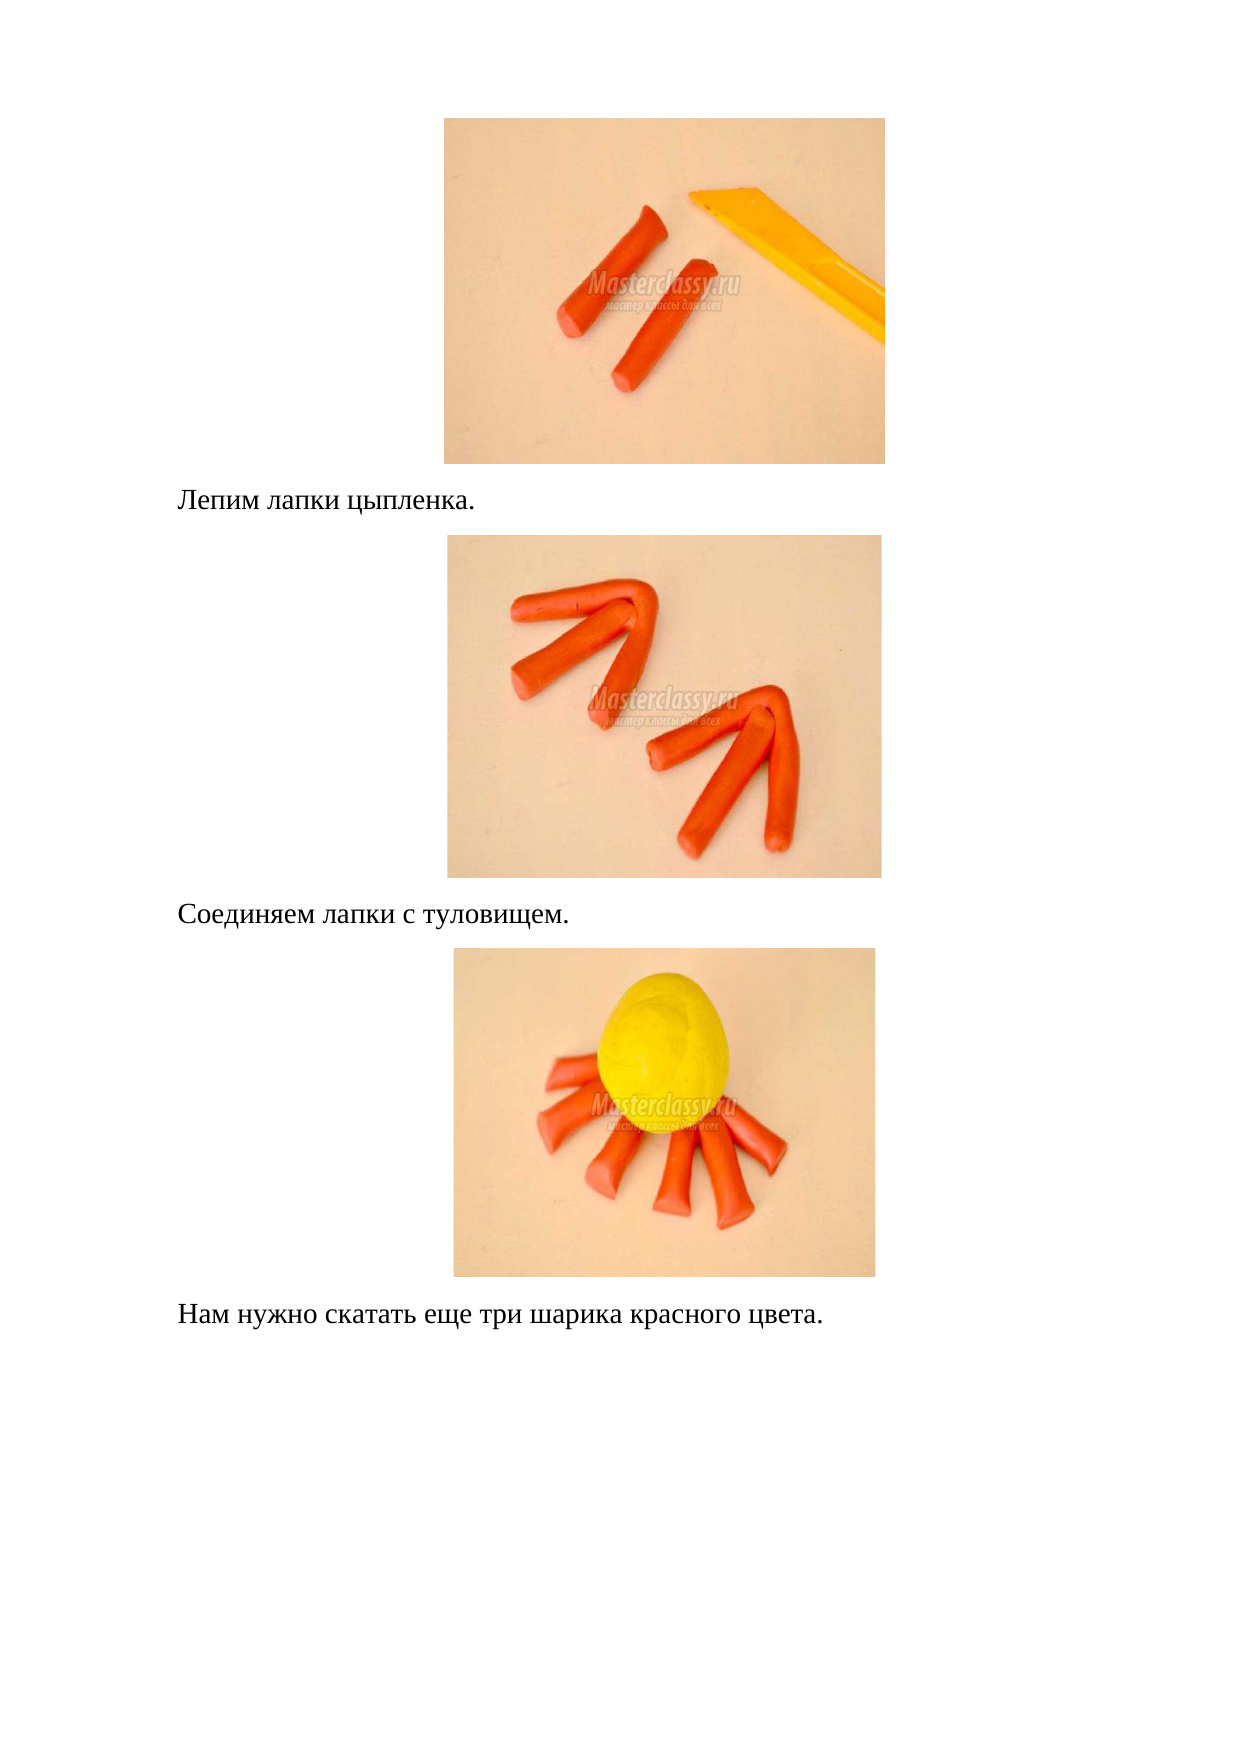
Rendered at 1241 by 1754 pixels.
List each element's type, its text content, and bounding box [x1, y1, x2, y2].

text Лепим лапки цыпленка. [177, 482, 1152, 516]
text Соединяем лапки с туловищем. [177, 896, 1152, 930]
picture [447, 535, 882, 878]
picture [444, 118, 885, 464]
picture [453, 948, 876, 1277]
text Нам нужно скатать еще три шарика красного цвета. [177, 1296, 1152, 1329]
